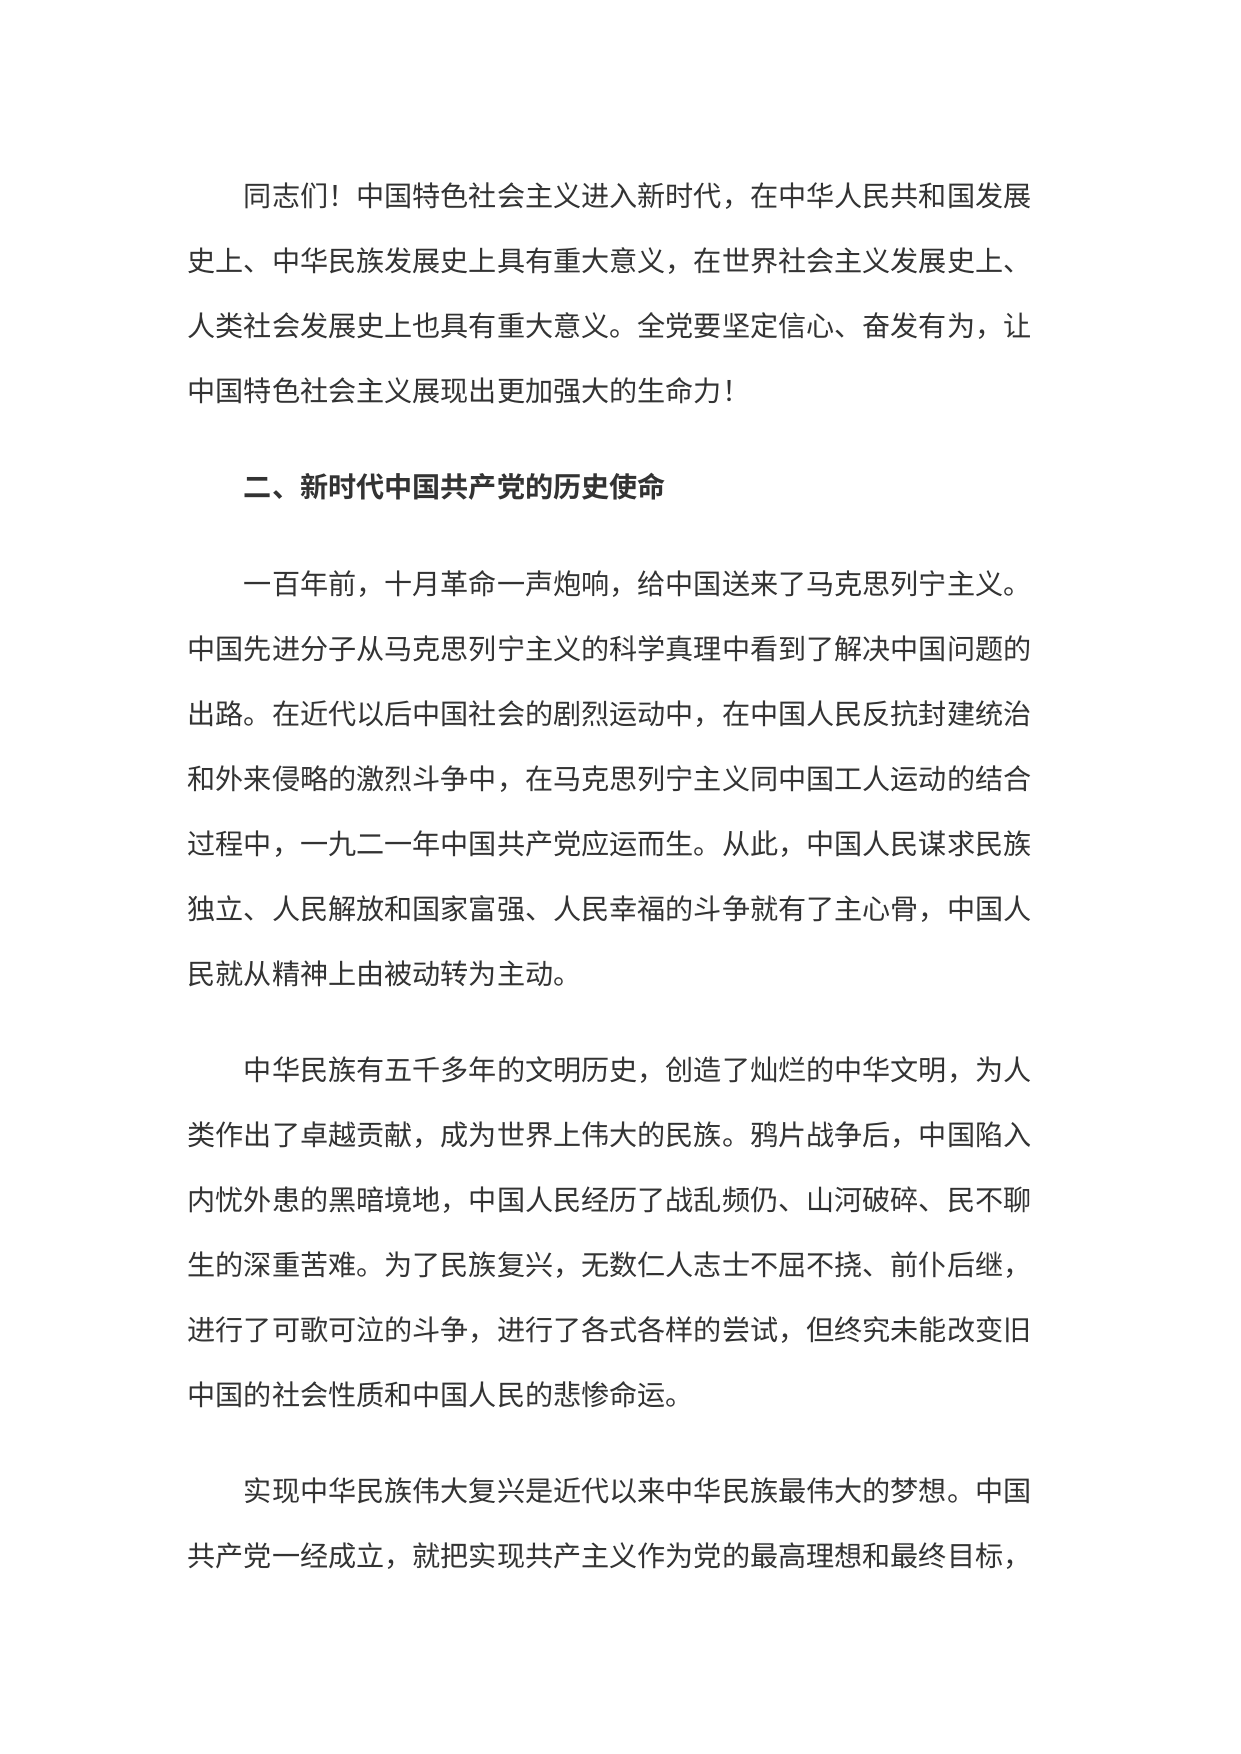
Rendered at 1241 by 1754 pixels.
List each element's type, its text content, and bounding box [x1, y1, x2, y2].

text 同志们！中国特色社会主义进入新时代，在中华人民共和国发展史上、中华民族发展史上具有重大意义，在世界社会主义发展史上、人类社会发展史上也具有重大意义。全党要坚定信心、奋发有为，让中国特色社会主义展现出更加强大的生命力！ [187, 162, 1053, 422]
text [187, 1457, 1053, 1587]
text 二、新时代中国共产党的历史使命 [187, 453, 1053, 518]
text 一百年前，十月革命一声炮响，给中国送来了马克思列宁主义。中国先进分子从马克思列宁主义的科学真理中看到了解决中国问题的出路。在近代以后中国社会的剧烈运动中，在中国人民反抗封建统治和外来侵略的激烈斗争中，在马克思列宁主义同中国工人运动的结合过程中，一九二一年中国共产党应运而生。从此，中国人民谋求民族独立、人民解放和国家富强、人民幸福的斗争就有了主心骨，中国人民就从精神上由被动转为主动。 [187, 549, 1053, 1004]
text 中华民族有五千多年的文明历史，创造了灿烂的中华文明，为人类作出了卓越贡献，成为世界上伟大的民族。鸦片战争后，中国陷入内忧外患的黑暗境地，中国人民经历了战乱频仍、山河破碎、民不聊生的深重苦难。为了民族复兴，无数仁人志士不屈不挠、前仆后继，进行了可歌可泣的斗争，进行了各式各样的尝试，但终究未能改变旧中国的社会性质和中国人民的悲惨命运。 [187, 1036, 1053, 1426]
